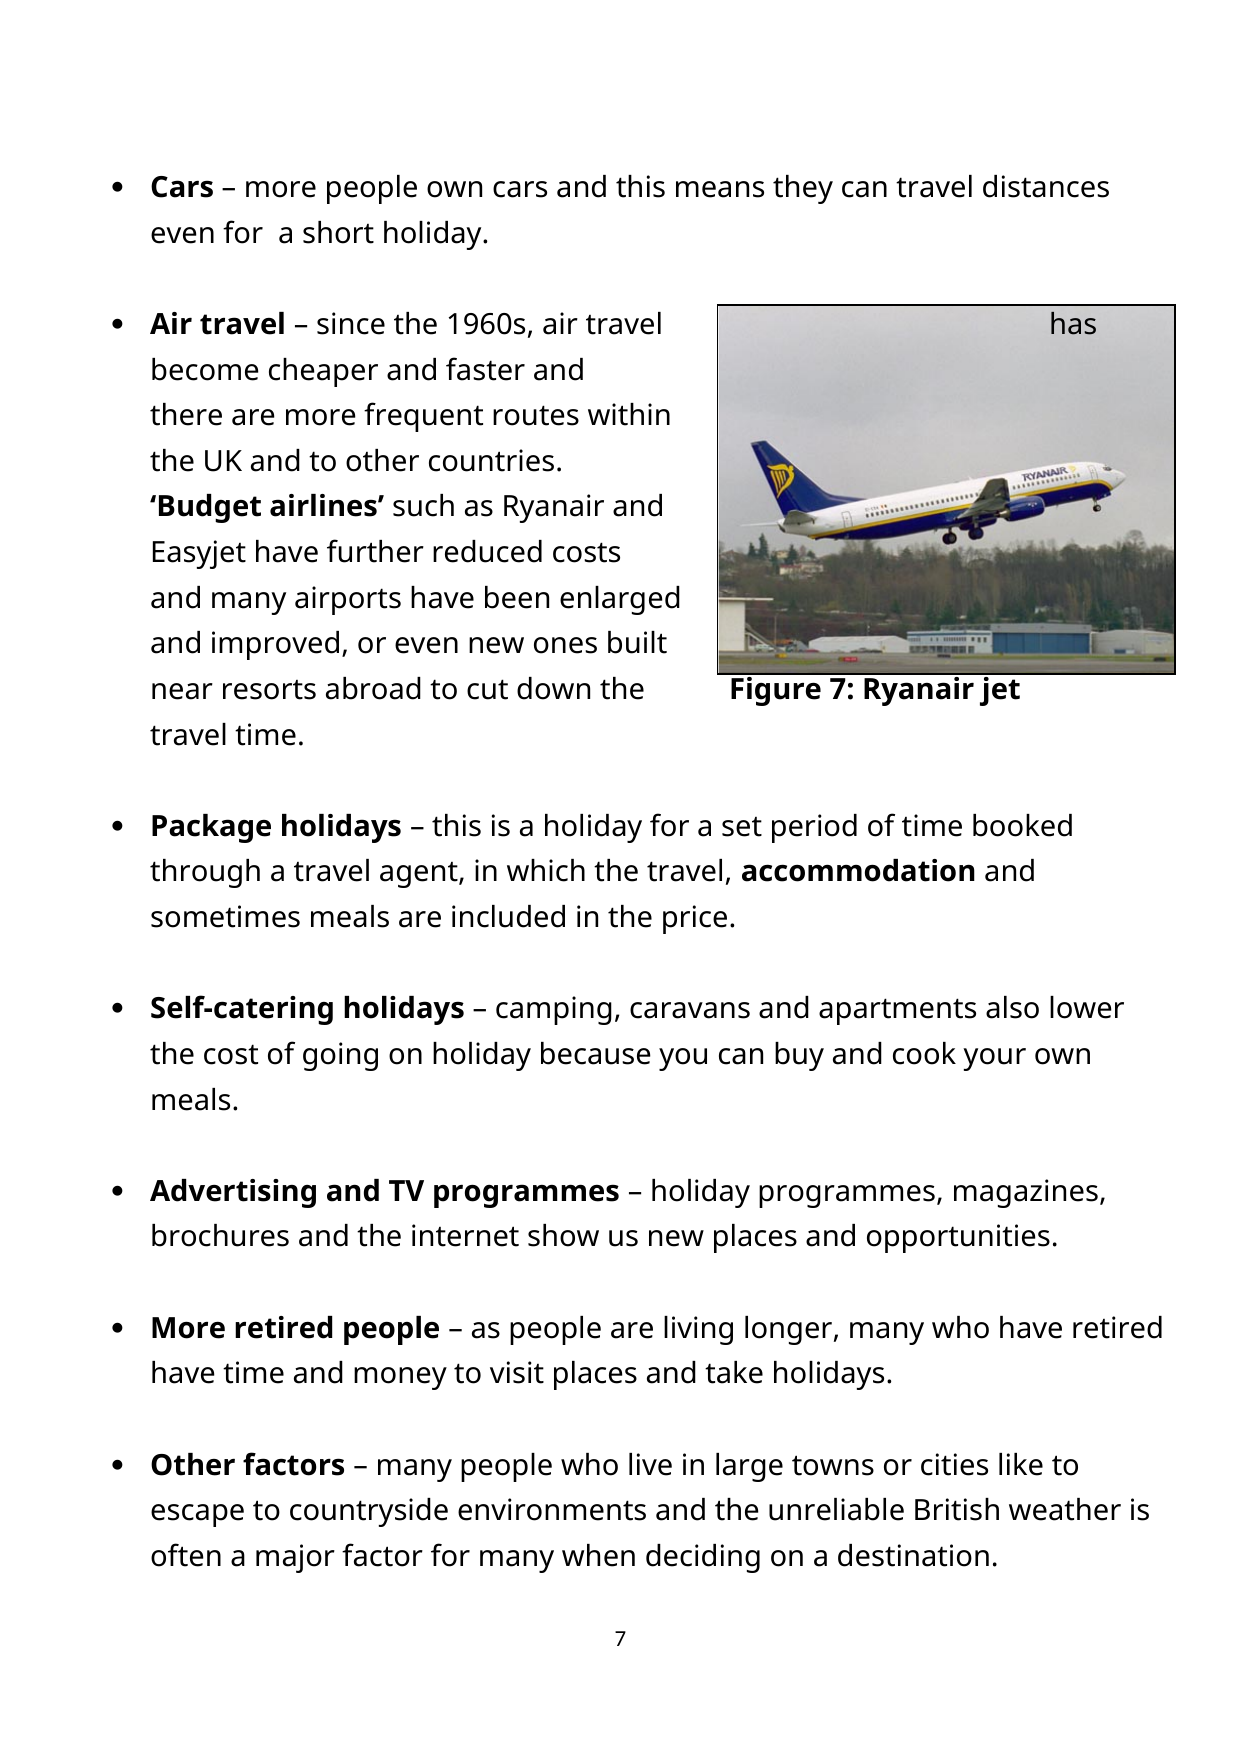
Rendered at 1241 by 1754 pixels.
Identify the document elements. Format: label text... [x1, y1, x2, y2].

list Advertising and TV programmes – holiday programmes, magazines, brochures and the internet show us new places and opportunities. [112, 1170, 1165, 1255]
list More retired people – as people are living longer, many who have retired have time and money to visit places and take holidays. [112, 1307, 1165, 1392]
list Air travel – since the 1960s, air travel has become cheaper and faster and there are more frequent routes within the UK and to other countries. ‘Budget airlines’ such as Ryanair and Easyjet have further reduced costs and many airports have been enlarged and improved, or even new ones built near resorts abroad to cut down the Figure 7: Ryanair jet travel time. [112, 303, 1165, 753]
list Package holidays – this is a holiday for a set period of time booked through a travel agent, in which the travel, accommodation and sometimes meals are included in the price. [112, 805, 1165, 936]
list Cars – more people own cars and this means they can travel distances even for a short holiday. [112, 166, 1165, 252]
list Other factors – many people who live in large towns or cities like to escape to countryside environments and the unreliable British weather is often a major factor for many when deciding on a destination. [112, 1444, 1165, 1575]
list Self-catering holidays – camping, caravans and apartments also lower the cost of going on holiday because you can buy and cook your own meals. [112, 987, 1165, 1118]
picture [1165, 306, 1174, 673]
